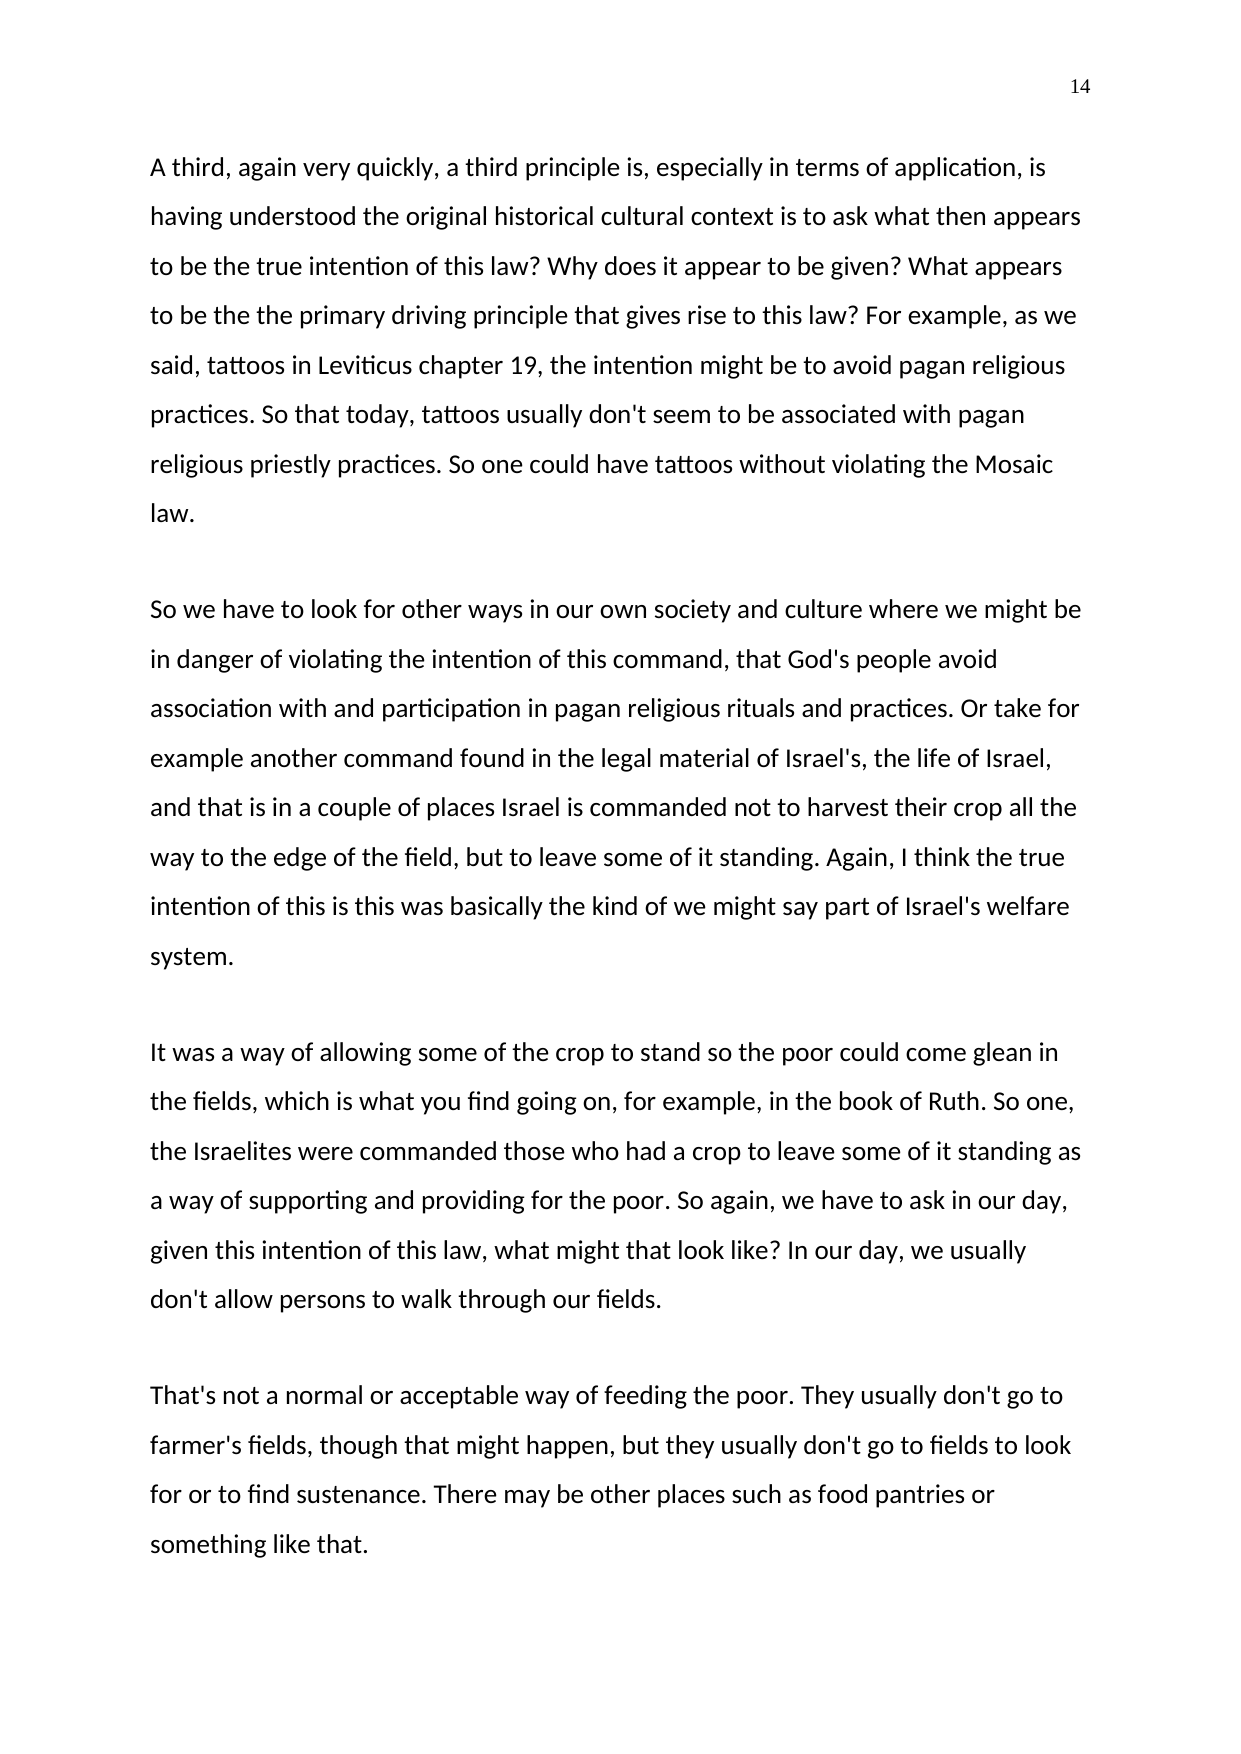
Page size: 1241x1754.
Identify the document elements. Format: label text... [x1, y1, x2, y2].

text It was a way of allowing some of the crop to stand so the poor could come glean in the fields, which is what you find going on, for example, in the book of Ruth. So one, the Israelites were commanded those who had a crop to leave some of it standing as a way of supporting and providing for the poor. So again, we have to ask in our day, given this intention of this law, what might that look like? In our day, we usually don't allow persons to walk through our fields. [150, 1035, 1090, 1315]
text A third, again very quickly, a third principle is, especially in terms of application, is having understood the original historical cultural context is to ask what then appears to be the true intention of this law? Why does it appear to be given? What appears to be the the primary driving principle that gives rise to this law? For example, as we said, tattoos in Leviticus chapter 19, the intention might be to avoid pagan religious practices. So that today, tattoos usually don't seem to be associated with pagan religious priestly practices. So one could have tattoos without violating the Mosaic law. [150, 150, 1090, 529]
text That's not a normal or acceptable way of feeding the poor. They usually don't go to farmer's fields, though that might happen, but they usually don't go to fields to look for or to find sustenance. There may be other places such as food pantries or something like that. [150, 1378, 1090, 1560]
text So we have to look for other ways in our own society and culture where we might be in danger of violating the intention of this command, that God's people avoid association with and participation in pagan religious rituals and practices. Or take for example another command found in the legal material of Israel's, the life of Israel, and that is in a couple of places Israel is commanded not to harvest their crop all the way to the edge of the field, but to leave some of it standing. Again, I think the true intention of this is this was basically the kind of we might say part of Israel's welfare system. [150, 592, 1090, 972]
